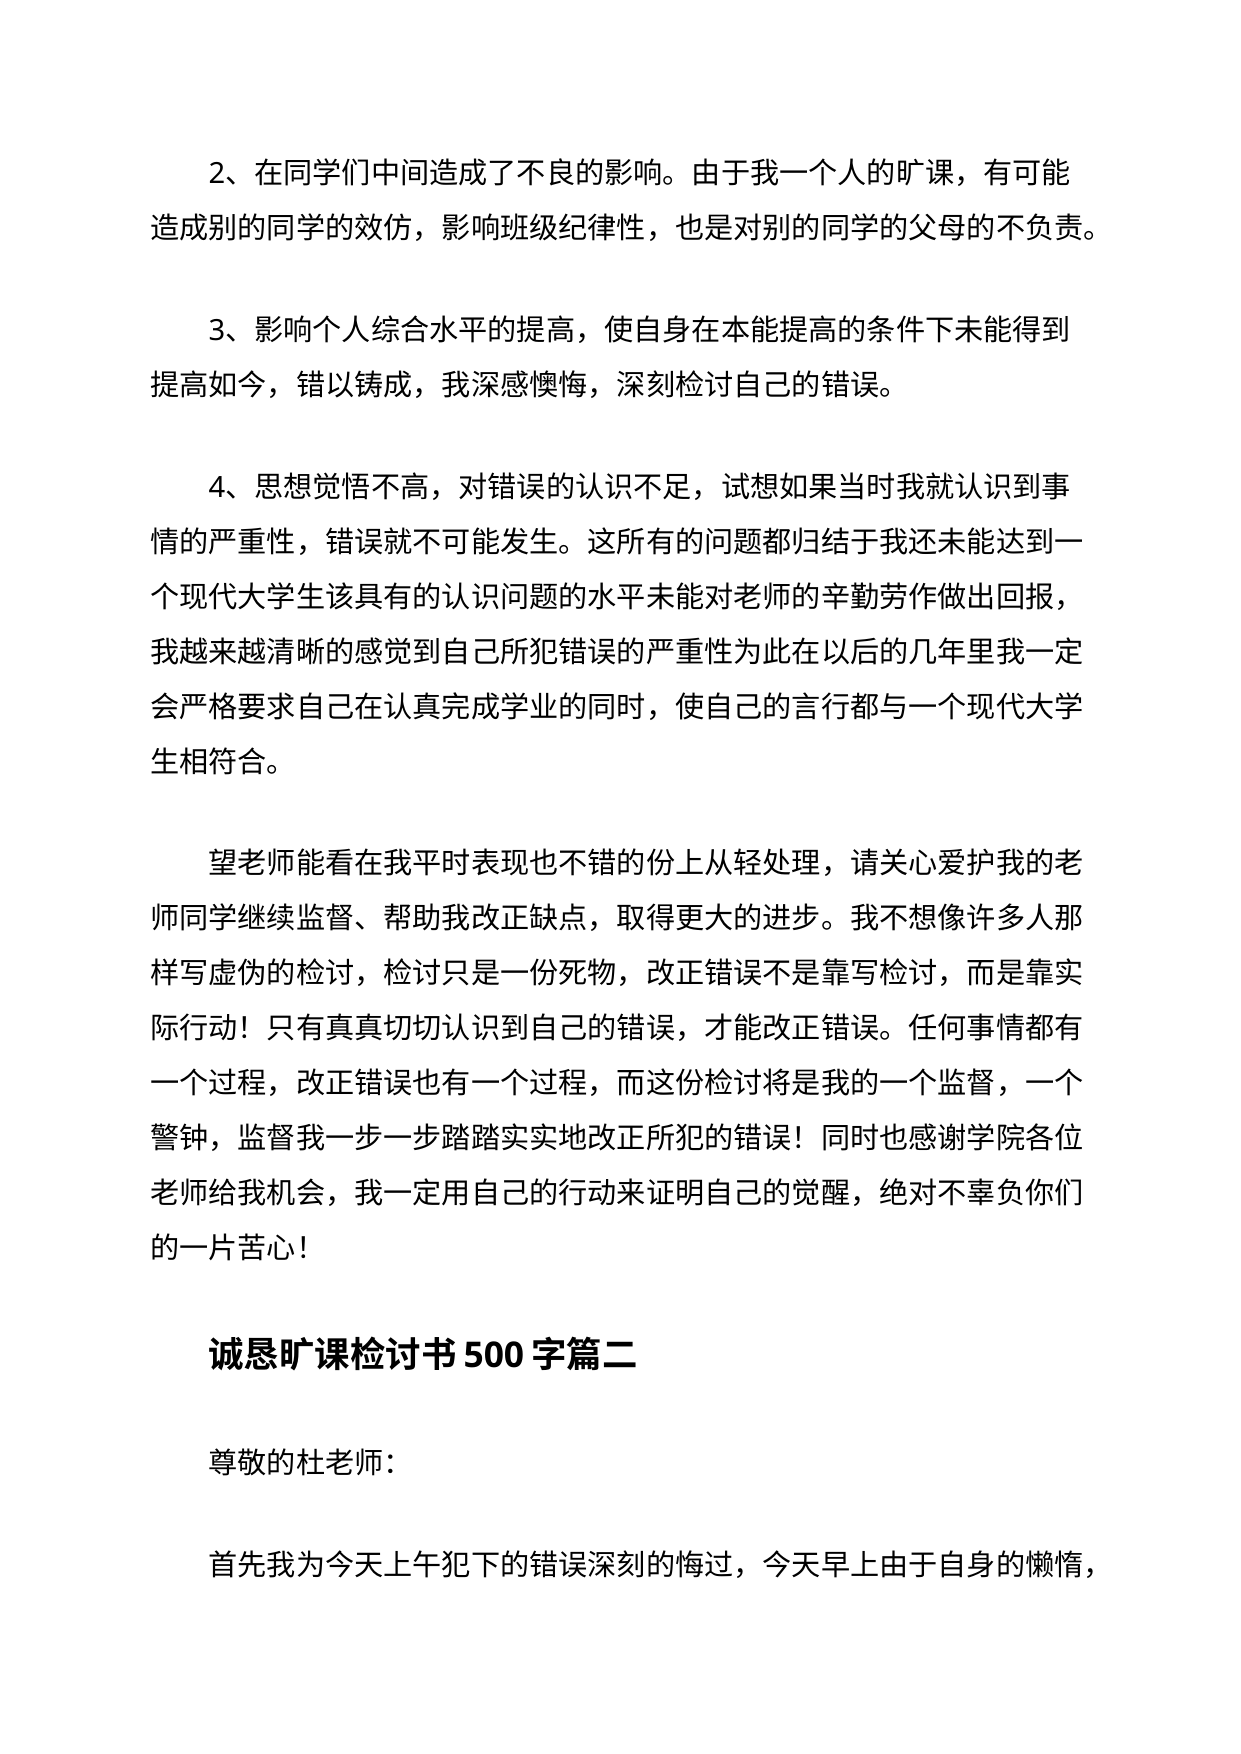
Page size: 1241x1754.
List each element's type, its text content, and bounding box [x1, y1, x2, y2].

text 3、影响个人综合水平的提高，使自身在本能提高的条件下未能得到提高如今，错以铸成，我深感懊悔，深刻检讨自己的错误。 [150, 307, 1090, 404]
text 4、思想觉悟不高，对错误的认识不足，试想如果当时我就认识到事情的严重性，错误就不可能发生。这所有的问题都归结于我还未能达到一个现代大学生该具有的认识问题的水平未能对老师的辛勤劳作做出回报，我越来越清晰的感觉到自己所犯错误的严重性为此在以后的几年里我一定会严格要求自己在认真完成学业的同时，使自己的言行都与一个现代大学生相符合。 [150, 463, 1090, 780]
text 2、在同学们中间造成了不良的影响。由于我一个人的旷课，有可能造成别的同学的效仿，影响班级纪律性，也是对别的同学的父母的不负责。 [150, 150, 1090, 247]
text 诚恳旷课检讨书500字篇二 [150, 1326, 1090, 1377]
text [150, 1541, 1090, 1583]
text 望老师能看在我平时表现也不错的份上从轻处理，请关心爱护我的老师同学继续监督、帮助我改正缺点，取得更大的进步。我不想像许多人那样写虚伪的检讨，检讨只是一份死物，改正错误不是靠写检讨，而是靠实际行动！只有真真切切认识到自己的错误，才能改正错误。任何事情都有一个过程，改正错误也有一个过程，而这份检讨将是我的一个监督，一个警钟，监督我一步一步踏踏实实地改正所犯的错误！同时也感谢学院各位老师给我机会，我一定用自己的行动来证明自己的觉醒，绝对不辜负你们的一片苦心！ [150, 840, 1090, 1266]
text 尊敬的杜老师： [150, 1439, 1090, 1482]
